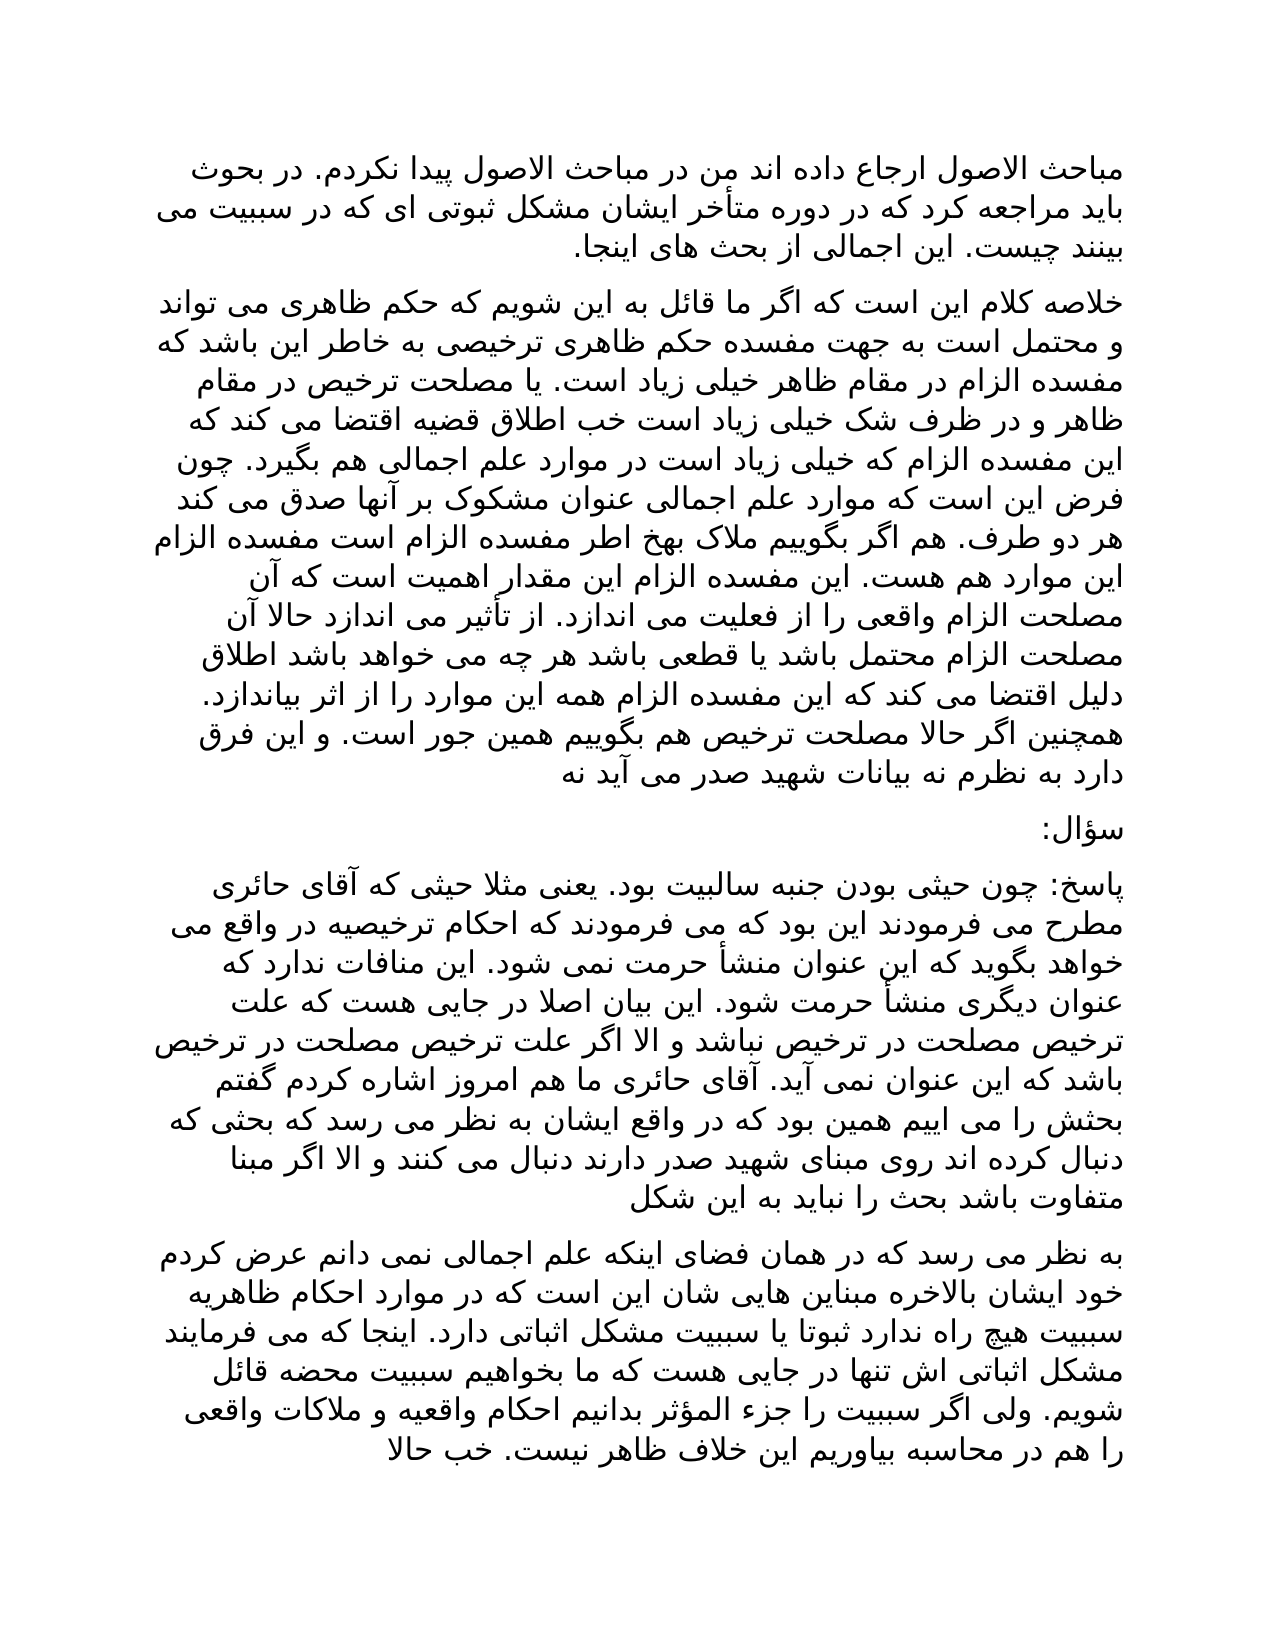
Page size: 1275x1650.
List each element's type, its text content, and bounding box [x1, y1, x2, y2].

text سؤال: [150, 810, 1125, 846]
text خلاصه کلام این است که اگر ما قائل به این شویم که حکم ظاهری می تواند و محتمل است به جهت مفسده حکم ظاهری ترخیصی به خاطر این باشد که مفسده الزام در مقام ظاهر خیلی زیاد است. یا مصلحت ترخیص در مقام ظاهر و در ظرف شک خیلی زیاد است خب اطلاق قضیه اقتضا می کند که این مفسده الزام که خیلی زیاد است در موارد علم اجمالی هم بگیرد. چون فرض این است که موارد علم اجمالی عنوان مشکوک بر آنها صدق می کند هر دو طرف. هم اگر بگوییم ملاک بهخ اطر مفسده الزام است مفسده الزام این موارد هم هست. این مفسده الزام این مقدار اهمیت است که آن مصلحت الزام واقعی را از فعلیت می اندازد. از تأثیر می اندازد حالا آن مصلحت الزام محتمل باشد یا قطعی باشد هر چه می خواهد باشد اطلاق دلیل اقتضا می کند که این مفسده الزام همه این موارد را از اثر بیاندازد. همچنین اگر حالا مصلحت ترخیص هم بگوییم همین جور است. و این فرق دارد به نظرم نه بیانات شهید صدر می آید نه [150, 284, 1125, 791]
text پاسخ: چون حیثی بودن جنبه سالبیت بود. یعنی مثلا حیثی که آقای حائری مطرح می فرمودند این بود که می فرمودند که احکام ترخیصیه در واقع می خواهد بگوید که این عنوان منشأ حرمت نمی شود. این منافات ندارد که عنوان دیگری منشأ حرمت شود. این بیان اصلا در جایی هست که علت ترخیص مصلحت در ترخیص نباشد و الا اگر علت ترخیص مصلحت در ترخیص باشد که این عنوان نمی آید. آقای حائری ما هم امروز اشاره کردم گفتم بحثش را می اییم همین بود که در واقع ایشان به نظر می رسد که بحثی که دنبال کرده اند روی مبنای شهید صدر دارند دنبال می کنند و الا اگر مبنا متفاوت باشد بحث را نباید به این شکل [150, 866, 1125, 1216]
text به نظر می رسد که در همان فضای اینکه علم اجمالی نمی دانم عرض کردم خود ایشان بالاخره مبناین هایی شان این است که در موارد احکام ظاهریه سببیت هیچ راه ندارد ثبوتا یا سببیت مشکل اثباتی دارد. اینجا که می فرمایند مشکل اثباتی اش تنها در جایی هست که ما بخواهیم سببیت محضه قائل شویم. ولی اگر سببیت را جزء المؤثر بدانیم احکام واقعیه و ملاکات واقعی را هم در محاسبه بیاوریم این خلاف ظاهر نیست. خب حالا [150, 1235, 1125, 1467]
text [150, 150, 1125, 265]
